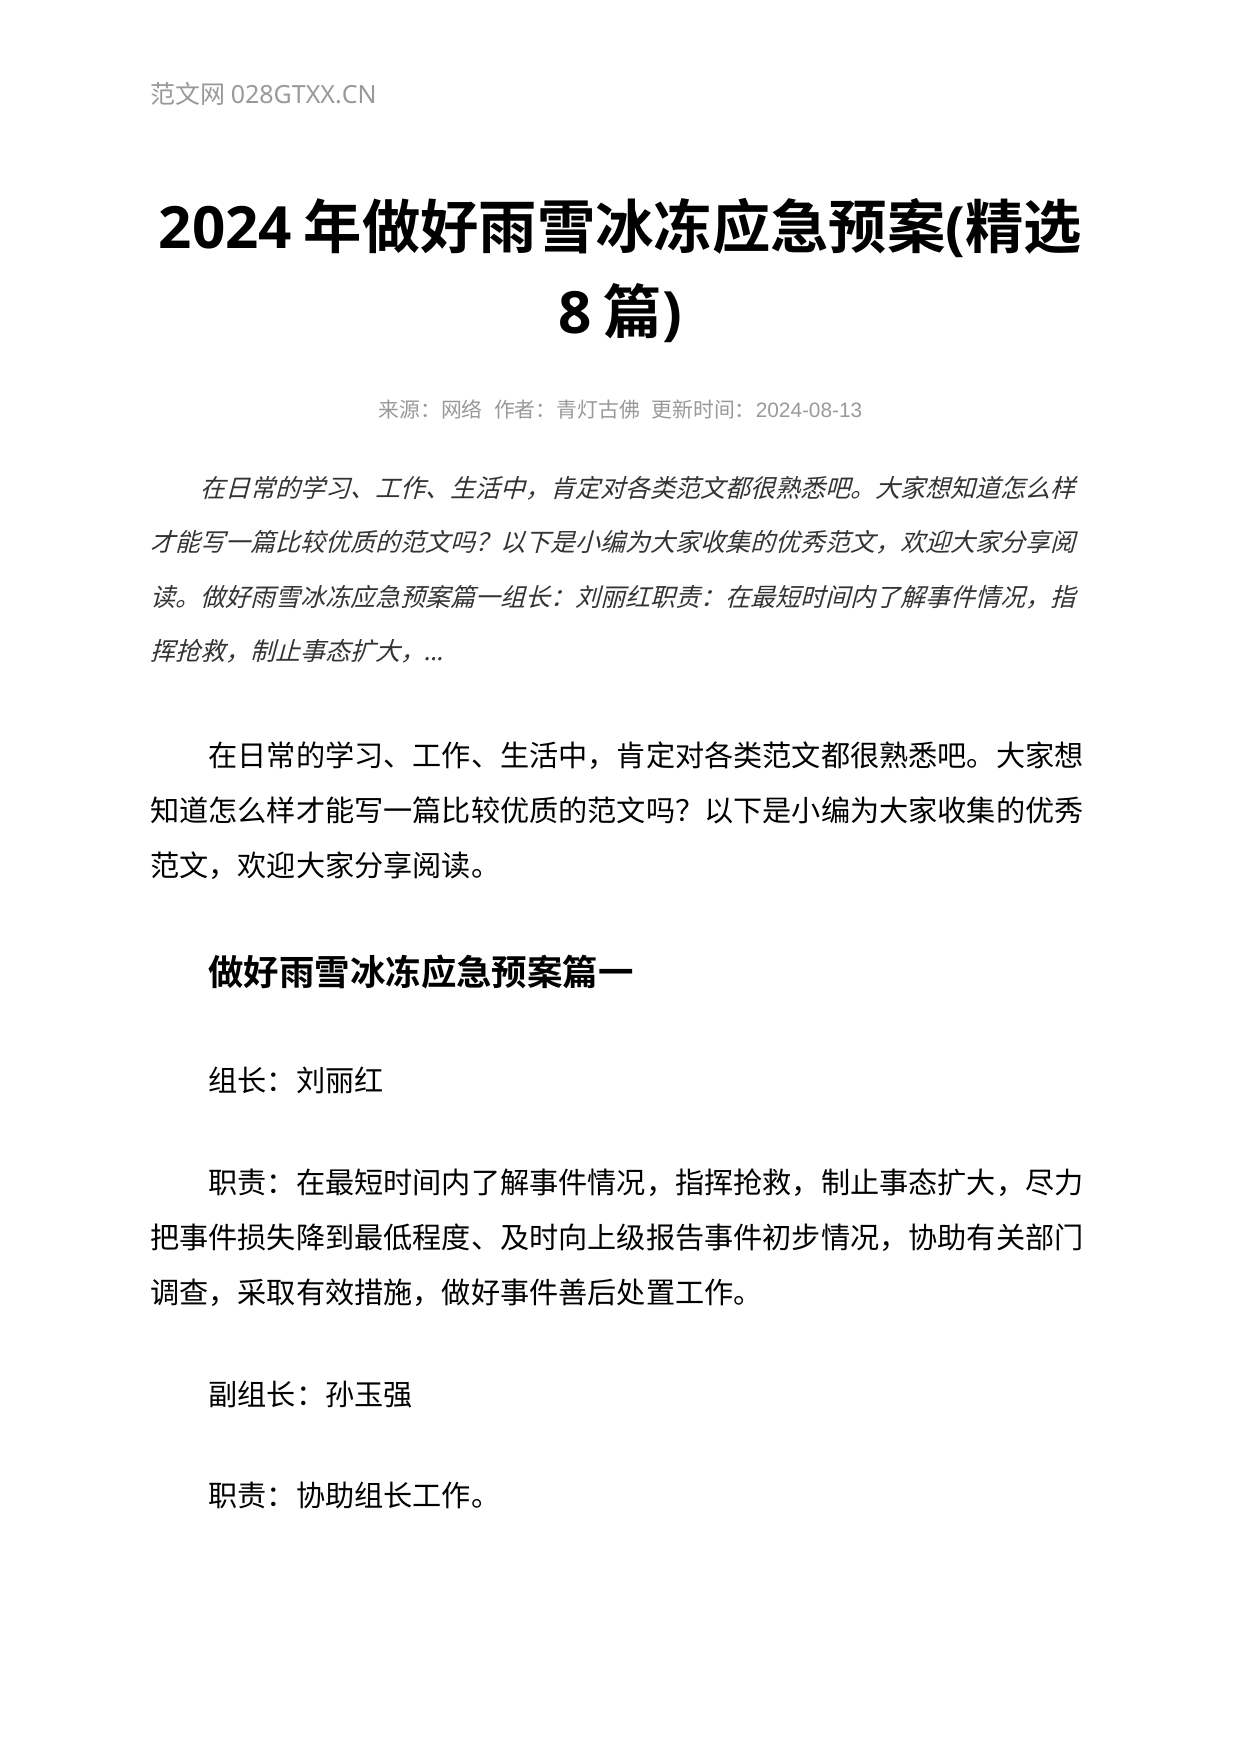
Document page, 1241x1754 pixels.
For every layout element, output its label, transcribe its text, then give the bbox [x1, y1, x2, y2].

subtitle 2024年做好雨雪冰冻应急预案(精选8篇) [150, 181, 1090, 351]
text 在日常的学习、工作、生活中，肯定对各类范文都很熟悉吧。大家想知道怎么样才能写一篇比较优质的范文吗？以下是小编为大家收集的优秀范文，欢迎大家分享阅读。 [150, 733, 1090, 885]
text 职责：协助组长工作。 [150, 1473, 1090, 1515]
text 在日常的学习、工作、生活中，肯定对各类范文都很熟悉吧。大家想知道怎么样才能写一篇比较优质的范文吗？以下是小编为大家收集的优秀范文，欢迎大家分享阅读。做好雨雪冰冻应急预案篇一组长：刘丽红职责：在最短时间内了解事件情况，指挥抢救，制止事态扩大，... [150, 468, 1090, 668]
text 组长：刘丽红 [150, 1058, 1090, 1100]
text 职责：在最短时间内了解事件情况，指挥抢救，制止事态扩大，尽力把事件损失降到最低程度、及时向上级报告事件初步情况，协助有关部门调查，采取有效措施，做好事件善后处置工作。 [150, 1160, 1090, 1312]
text 来源：网络 作者：青灯古佛 更新时间：2024-08-13 [150, 398, 1090, 422]
text 做好雨雪冰冻应急预案篇一 [150, 944, 1090, 996]
text 副组长：孙玉强 [150, 1371, 1090, 1413]
